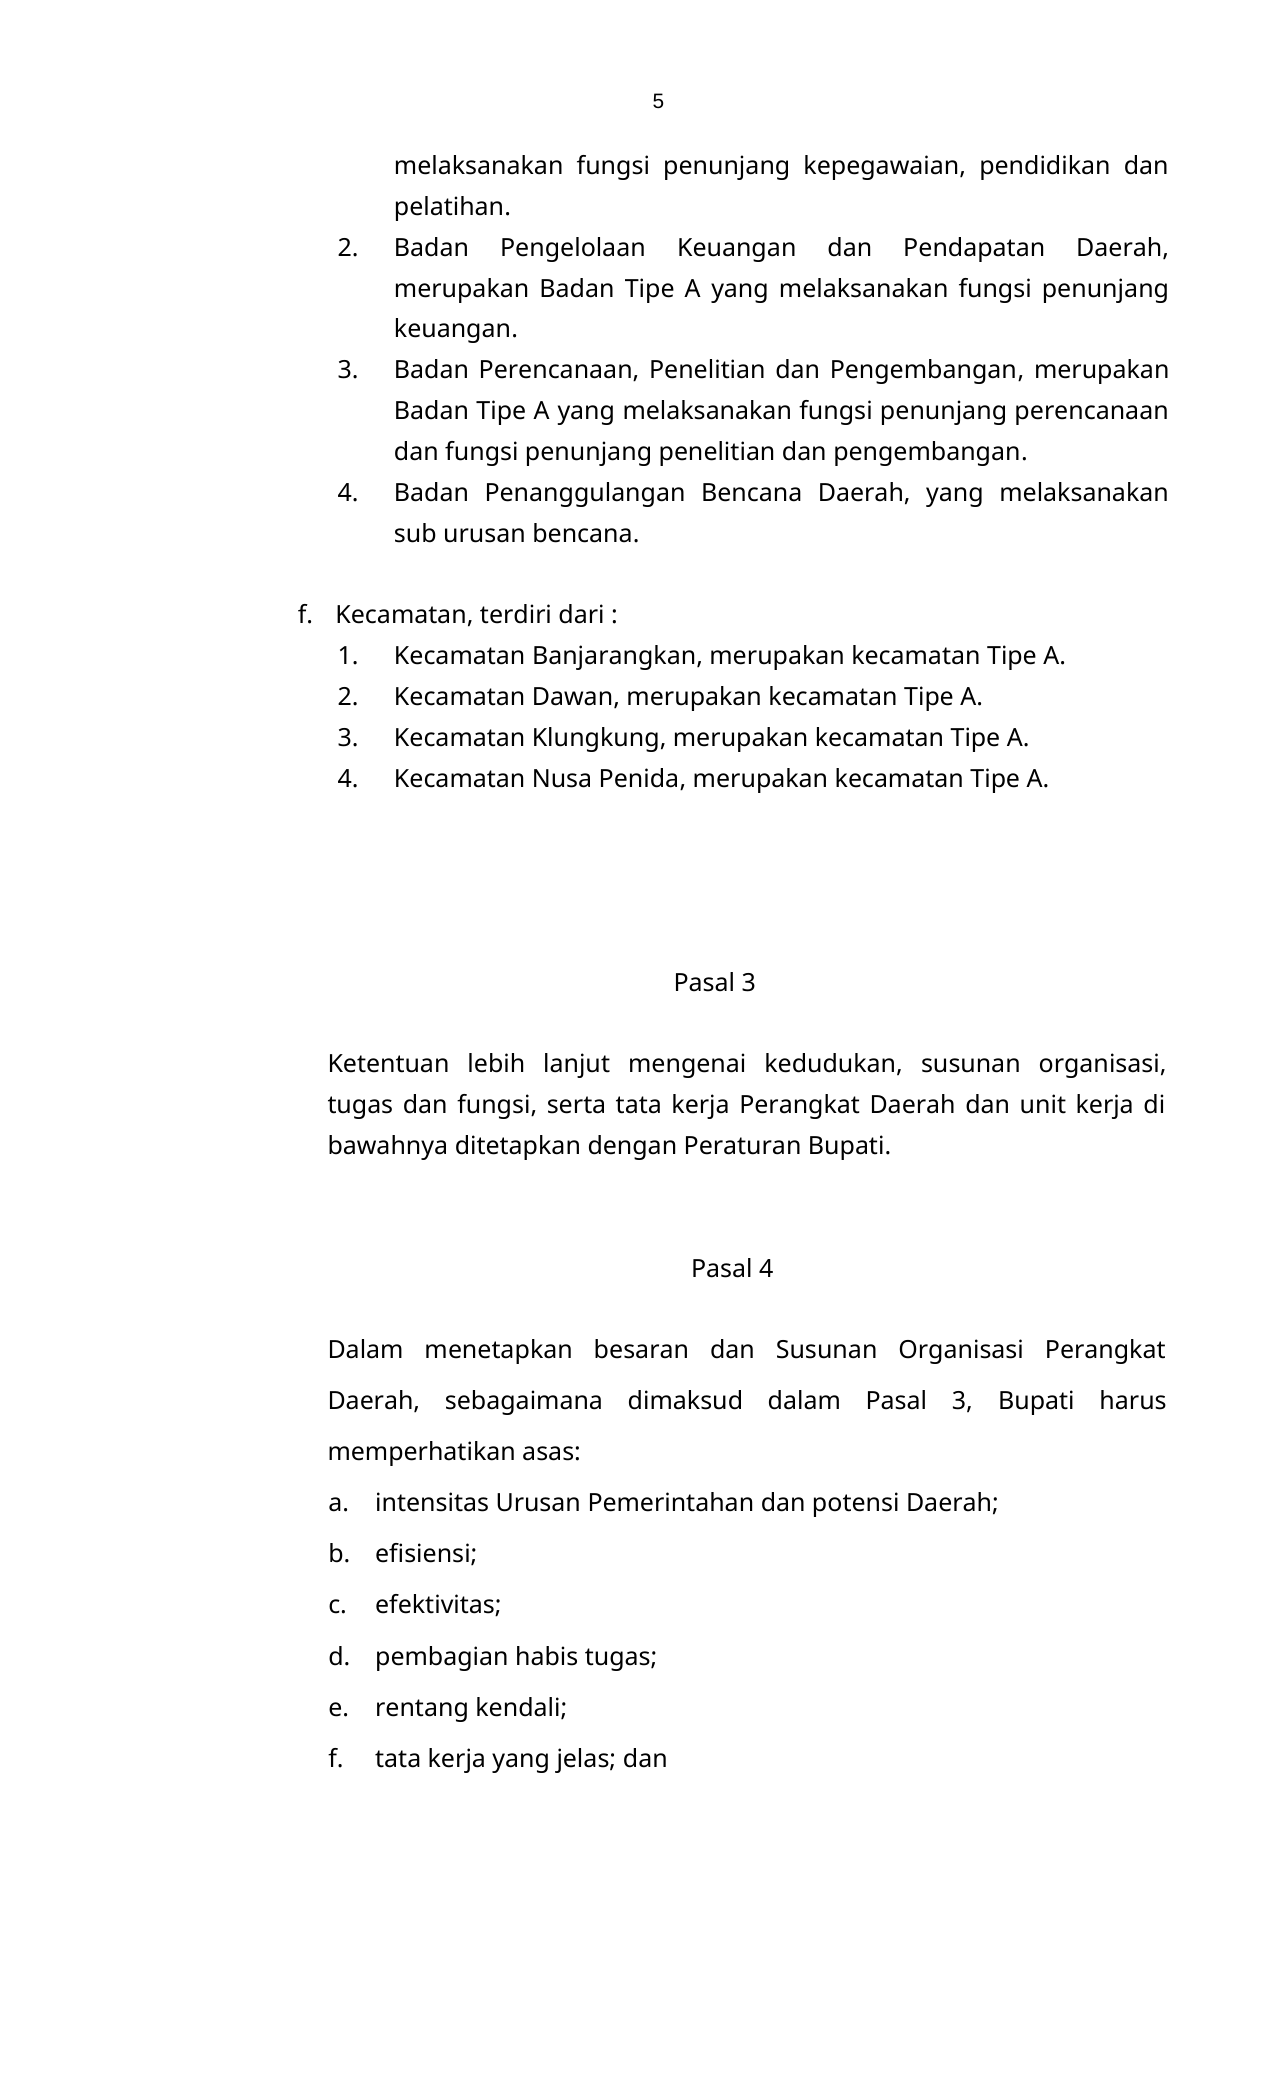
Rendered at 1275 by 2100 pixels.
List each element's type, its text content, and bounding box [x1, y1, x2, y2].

list Kecamatan, terdiri dari : [298, 597, 1166, 631]
list Kecamatan Dawan, merupakan kecamatan Tipe A. [337, 678, 1166, 713]
list pembagian habis tugas; [328, 1638, 1166, 1672]
list rentang kendali; [328, 1689, 1166, 1723]
list Kecamatan Nusa Penida, merupakan kecamatan Tipe A. [337, 760, 1166, 794]
list Badan Perencanaan, Penelitian dan Pengembangan, merupakan Badan Tipe A yang melaksanakan fungsi penunjang perencanaan dan fungsi penunjang penelitian dan pengembangan. [337, 352, 1169, 468]
text Ketentuan lebih lanjut mengenai kedudukan, susunan organisasi, tugas dan fungsi, serta tata kerja Perangkat Daerah dan unit kerja di bawahnya ditetapkan dengan Peraturan Bupati. [327, 1046, 1166, 1162]
list intensitas Urusan Pemerintahan dan potensi Daerah; [328, 1485, 1166, 1519]
list Badan Pengelolaan Keuangan dan Pendapatan Daerah, merupakan Badan Tipe A yang melaksanakan fungsi penunjang keuangan. [337, 229, 1169, 345]
text Dalam menetapkan besaran dan Susunan Organisasi Perangkat Daerah, sebagaimana dimaksud dalam Pasal 3, Bupati harus memperhatikan asas: [327, 1332, 1166, 1468]
text Pasal 4 [298, 1250, 1166, 1284]
list efisiensi; [328, 1536, 1166, 1570]
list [337, 148, 1169, 223]
list Kecamatan Banjarangkan, merupakan kecamatan Tipe A. [337, 638, 1166, 672]
text Pasal 3 [262, 964, 1166, 998]
list efektivitas; [328, 1587, 1166, 1621]
list Kecamatan Klungkung, merupakan kecamatan Tipe A. [337, 719, 1166, 753]
list tata kerja yang jelas; dan [328, 1740, 1166, 1774]
list Badan Penanggulangan Bencana Daerah, yang melaksanakan sub urusan bencana. [337, 474, 1169, 549]
